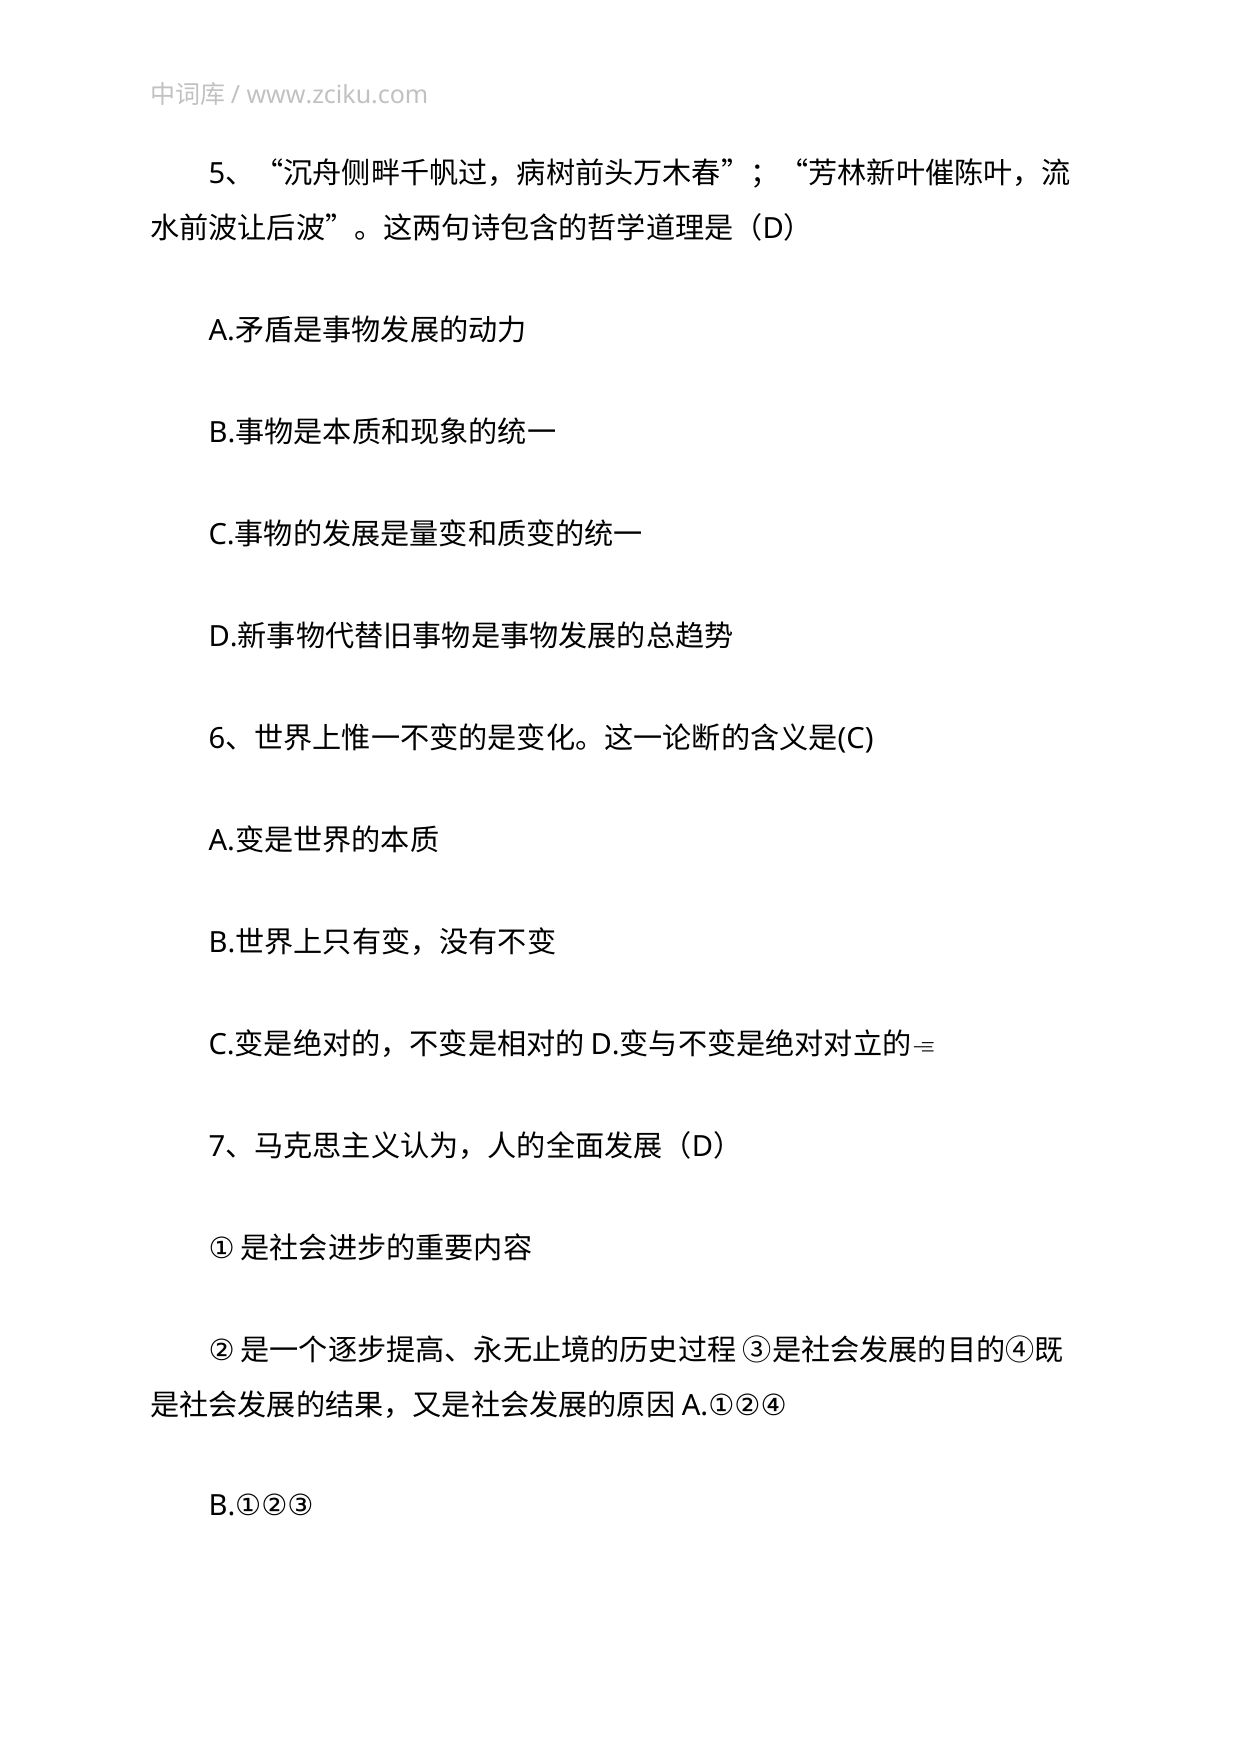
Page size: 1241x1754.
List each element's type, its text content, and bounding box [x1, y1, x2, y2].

text A.变是世界的本质 [150, 817, 1090, 859]
text 7、马克思主义认为，人的全面发展（D） [150, 1123, 1090, 1165]
text 5、“沉舟侧畔千帆过，病树前头万木春”；“芳林新叶催陈叶，流水前波让后波”。这两句诗包含的哲学道理是（D） [150, 150, 1090, 247]
text C.变是绝对的，不变是相对的D.变与不变是绝对对立的 [150, 1021, 1090, 1063]
text B.事物是本质和现象的统一 [150, 409, 1090, 451]
text C.事物的发展是量变和质变的统一 [150, 511, 1090, 553]
text 6、世界上惟一不变的是变化。这一论断的含义是(C) [150, 715, 1090, 757]
text D.新事物代替旧事物是事物发展的总趋势 [150, 613, 1090, 655]
text ②是一个逐步提高、永无止境的历史过程 ③是社会发展的目的④既是社会发展的结果，又是社会发展的原因 A.①②④ [150, 1327, 1090, 1424]
text A.矛盾是事物发展的动力 [150, 307, 1090, 349]
text B.①②③ [150, 1484, 1090, 1523]
text B.世界上只有变，没有不变 [150, 919, 1090, 961]
text ①是社会进步的重要内容 [150, 1225, 1090, 1267]
